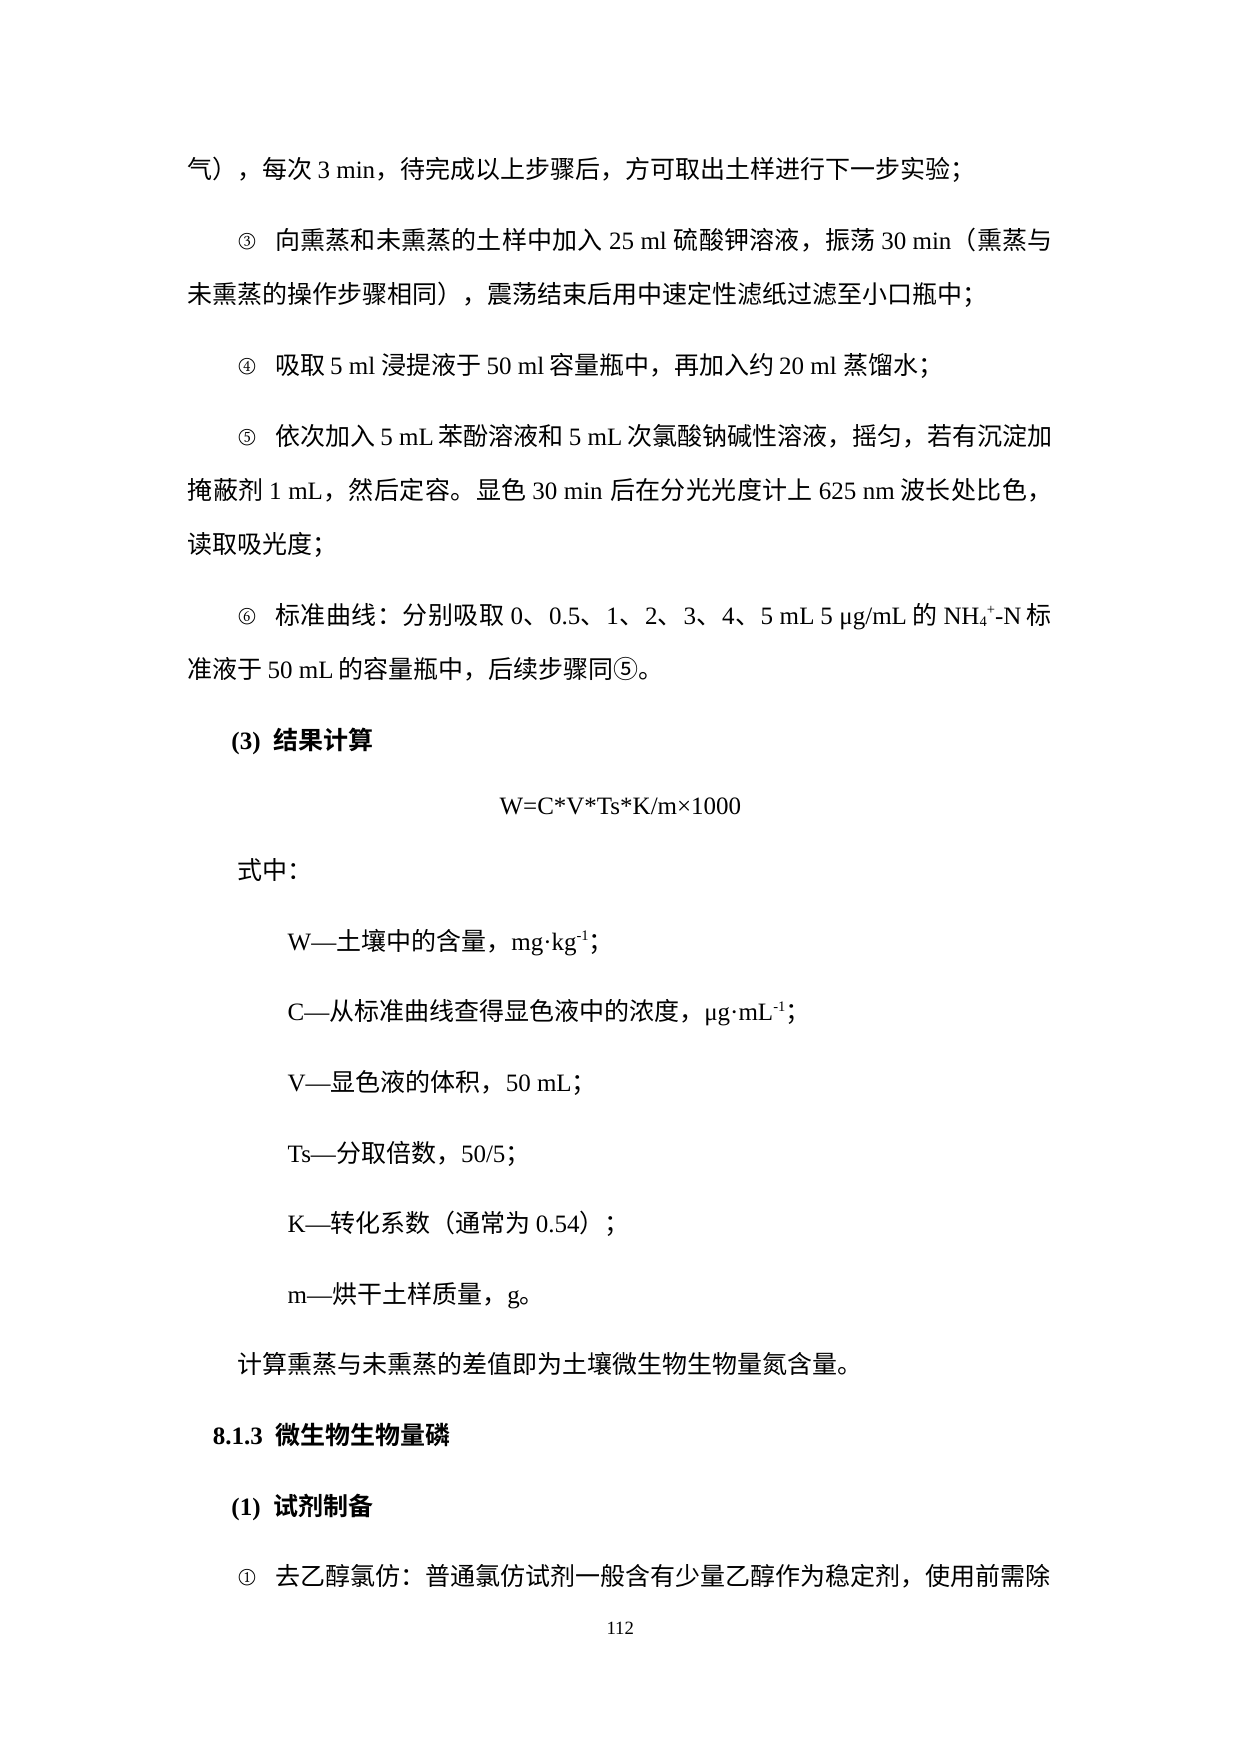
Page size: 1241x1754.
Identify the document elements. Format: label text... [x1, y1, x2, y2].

list 向熏蒸和未熏蒸的土样中加入25 ml 硫酸钾溶液，振荡30 min（熏蒸与未熏蒸的操作步骤相同），震荡结束后用中速定性滤纸过滤至小口瓶中； [187, 221, 1053, 311]
text K—转化系数（通常为0.54）； [187, 1204, 1053, 1240]
text m—烘干土样质量，g。 [187, 1274, 1053, 1311]
text 计算熏蒸与未熏蒸的差值即为土壤微生物生物量氮含量。 [187, 1345, 1053, 1381]
list 依次加入5 mL苯酚溶液和5 mL次氯酸钠碱性溶液，摇匀，若有沉淀加掩蔽剂1 mL，然后定容。显色30 min 后在分光光度计上625 nm波长处比色，读取吸光度； [187, 416, 1053, 561]
text Ts—分取倍数，50/5； [187, 1133, 1053, 1169]
text (1) 试剂制备 [187, 1486, 1053, 1522]
text V—显色液的体积，50 mL； [187, 1062, 1053, 1099]
subtitle 8.1.3 微生物生物量磷 [187, 1416, 1053, 1452]
text W=C*V*Ts*K/m×1000 [187, 791, 1053, 820]
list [187, 150, 1053, 186]
text C—从标准曲线查得显色液中的浓度，μg·mL-1； [187, 992, 1053, 1028]
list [187, 1557, 1053, 1593]
list 标准曲线：分别吸取0、0.5、1、2、3、4、5 mL 5 μg/mL的NH4+-N标准液于50 mL的容量瓶中，后续步骤同⑤。 [187, 596, 1053, 686]
list 吸取5 ml 浸提液于50 ml容量瓶中，再加入约20 ml 蒸馏水； [187, 346, 1053, 382]
text W—土壤中的含量，mg·kg-1； [187, 921, 1053, 957]
text 式中： [187, 851, 1053, 887]
text (3) 结果计算 [187, 721, 1053, 757]
